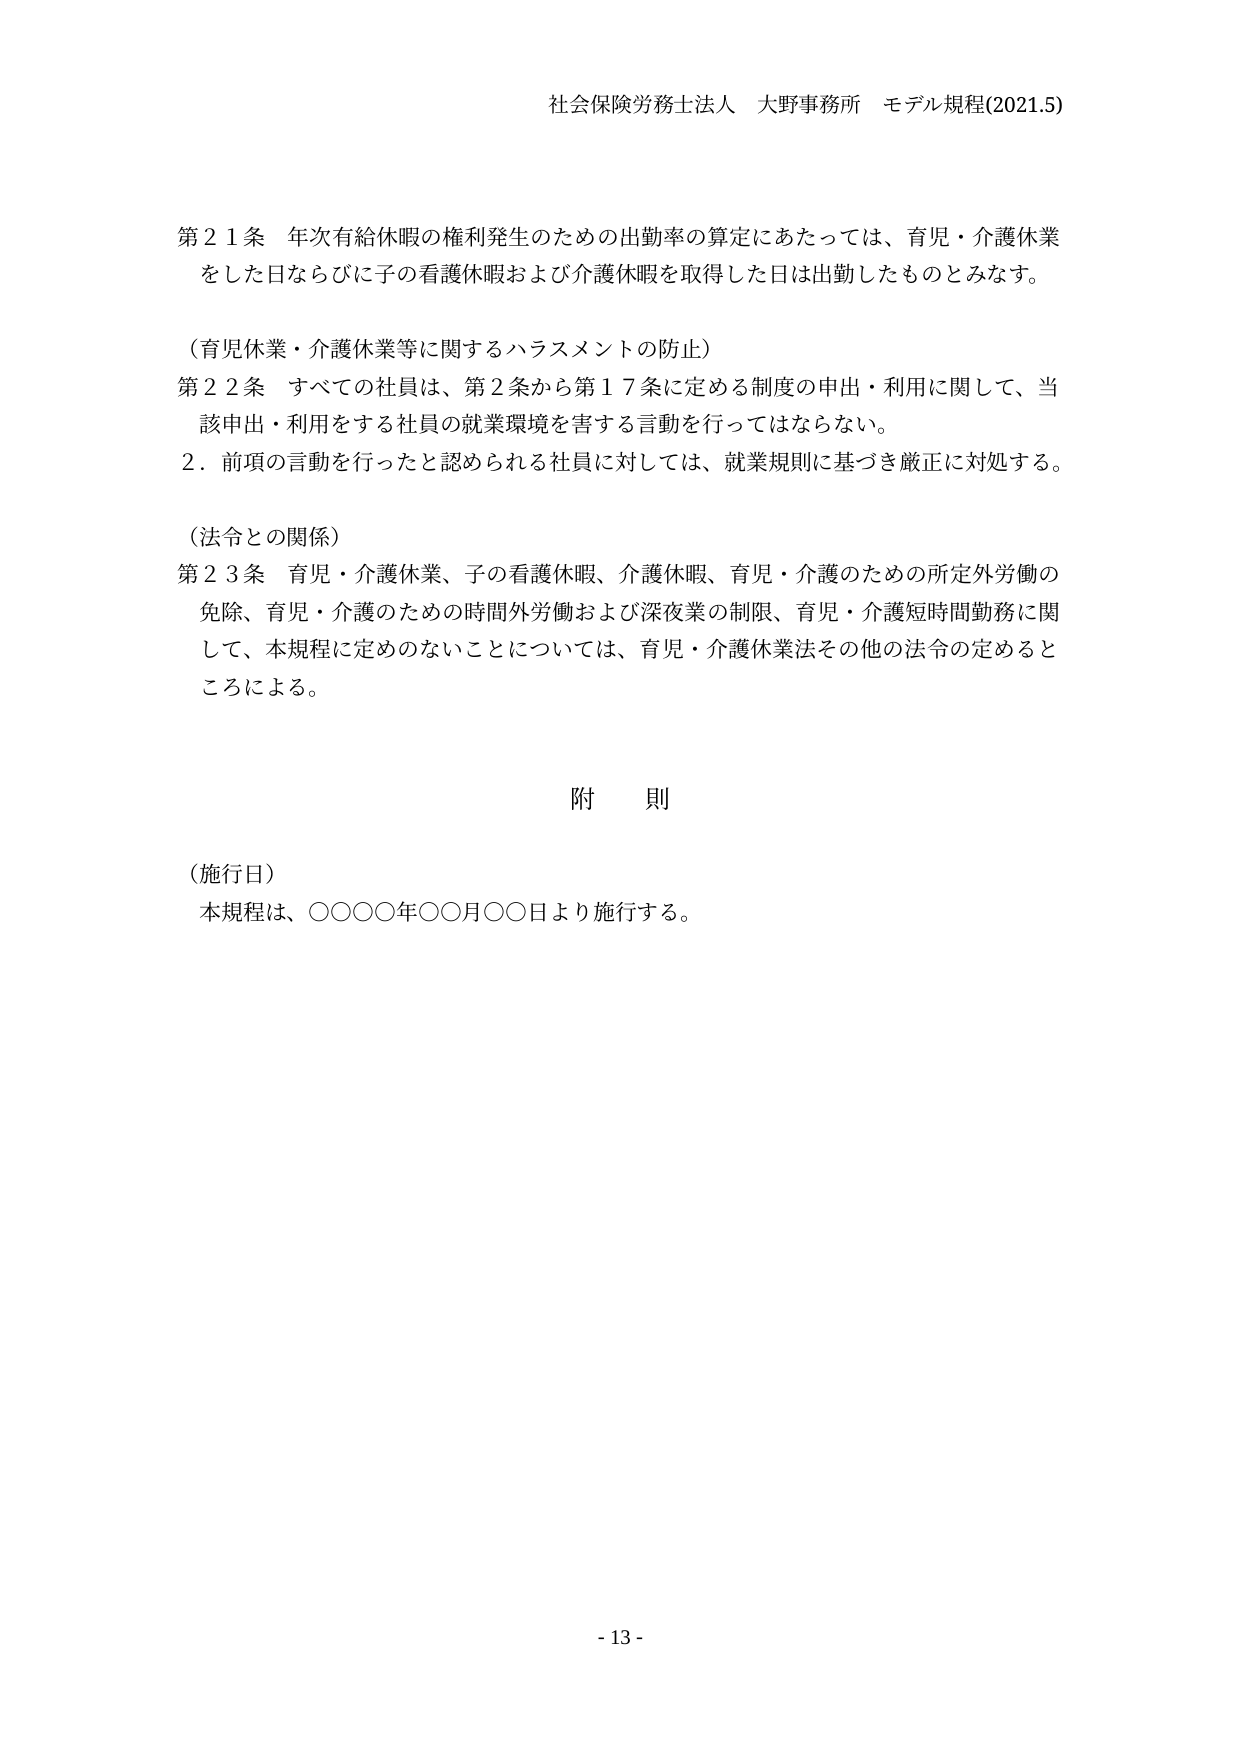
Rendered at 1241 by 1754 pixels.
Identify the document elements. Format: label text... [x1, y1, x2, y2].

text （法令との関係） [177, 517, 1063, 554]
text 第２１条 年次有給休暇の権利発生のための出勤率の算定にあたっては、育児・介護休業をした日ならびに子の看護休暇および介護休暇を取得した日は出勤したものとみなす。 [177, 217, 1063, 292]
text 附 則 [177, 779, 1063, 817]
text 本規程は、○○○○年○○月○○日より施行する。 [177, 892, 1063, 929]
text ２．前項の言動を行ったと認められる社員に対しては、就業規則に基づき厳正に対処する。 [177, 442, 1063, 479]
text （育児休業・介護休業等に関するハラスメントの防止） [177, 329, 1063, 367]
text （施行日） [177, 854, 1063, 892]
text 第２３条 育児・介護休業、子の看護休暇、介護休暇、育児・介護のための所定外労働の免除、育児・介護のための時間外労働および深夜業の制限、育児・介護短時間勤務に関して、本規程に定めのないことについては、育児・介護休業法その他の法令の定めるところによる。 [177, 554, 1063, 704]
text 第２２条 すべての社員は、第２条から第１７条に定める制度の申出・利用に関して、当該申出・利用をする社員の就業環境を害する言動を行ってはならない。 [177, 367, 1063, 442]
